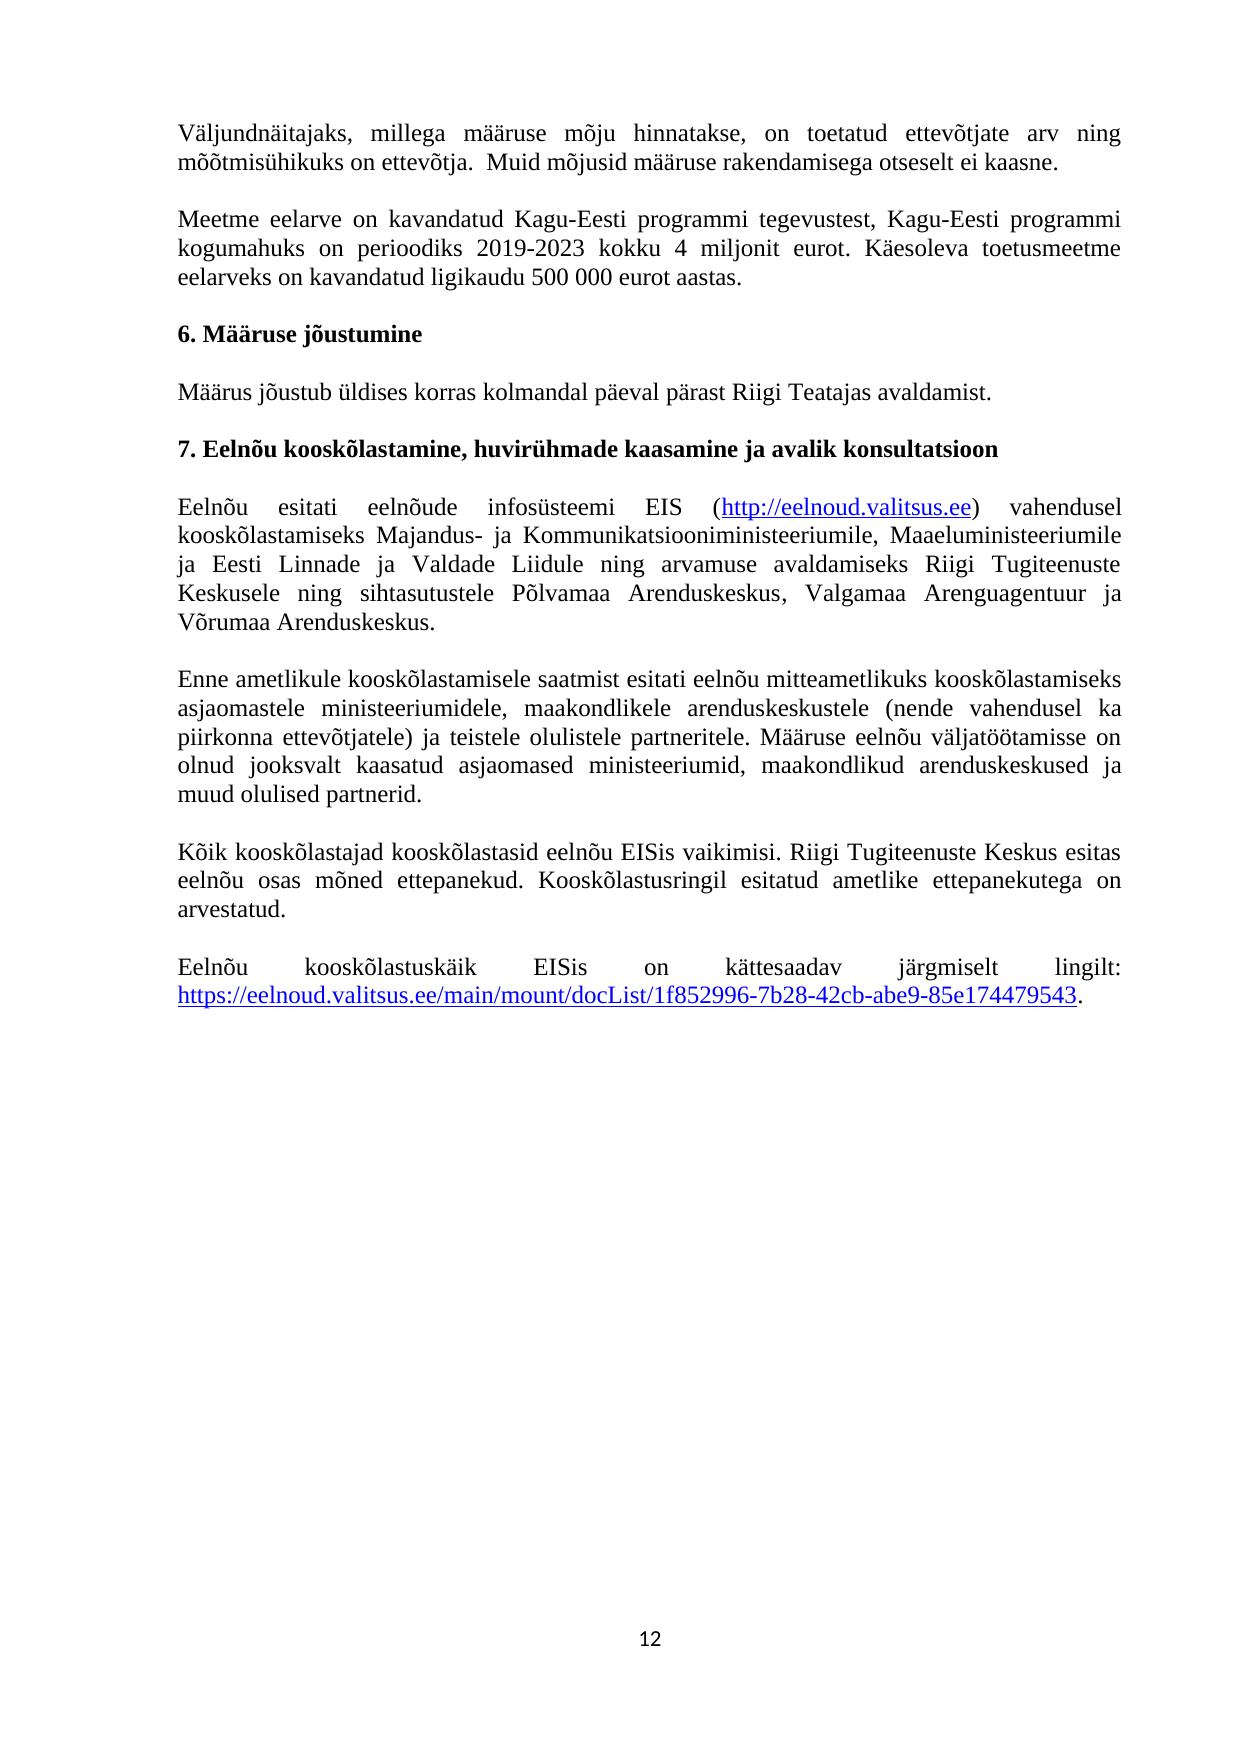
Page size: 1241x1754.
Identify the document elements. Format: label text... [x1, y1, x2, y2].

text 6. Määruse jõustumine [177, 319, 1122, 348]
text Eelnõu esitati eelnõude infosüsteemi EIS (http://eelnoud.valitsus.ee) vahendusel kooskõlastamiseks Majandus- ja Kommunikatsiooniministeeriumile, Maaeluministeeriumile ja Eesti Linnade ja Valdade Liidule ning arvamuse avaldamiseks Riigi Tugiteenuste Keskusele ning sihtasutustele Põlvamaa Arenduskeskus, Valgamaa Arenguagentuur ja Võrumaa Arenduskeskus. [177, 492, 1122, 636]
text Eelnõu kooskõlastuskäik EISis on kättesaadav järgmiselt lingilt: https://eelnoud.valitsus.ee/main/mount/docList/1f852996-7b28-42cb-abe9-85e174479543. [177, 952, 1122, 1009]
text Määrus jõustub üldises korras kolmandal päeval pärast Riigi Teatajas avaldamist. [177, 377, 1122, 406]
text Kõik kooskõlastajad kooskõlastasid eelnõu EISis vaikimisi. Riigi Tugiteenuste Keskus esitas eelnõu osas mõned ettepanekud. Kooskõlastusringil esitatud ametlike ettepanekutega on arvestatud. [177, 837, 1122, 923]
text 7. Eelnõu kooskõlastamine, huvirühmade kaasamine ja avalik konsultatsioon [177, 434, 1122, 463]
text Meetme eelarve on kavandatud Kagu-Eesti programmi tegevustest, Kagu-Eesti programmi kogumahuks on perioodiks 2019-2023 kokku 4 miljonit eurot. Käesoleva toetusmeetme eelarveks on kavandatud ligikaudu 500 000 eurot aastas. [177, 204, 1122, 291]
text Enne ametlikule kooskõlastamisele saatmist esitati eelnõu mitteametlikuks kooskõlastamiseks asjaomastele ministeeriumidele, maakondlikele arenduskeskustele (nende vahendusel ka piirkonna ettevõtjatele) ja teistele olulistele partneritele. Määruse eelnõu väljatöötamisse on olnud jooksvalt kaasatud asjaomased ministeeriumid, maakondlikud arenduskeskused ja muud olulised partnerid. [177, 664, 1122, 808]
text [177, 118, 1122, 176]
